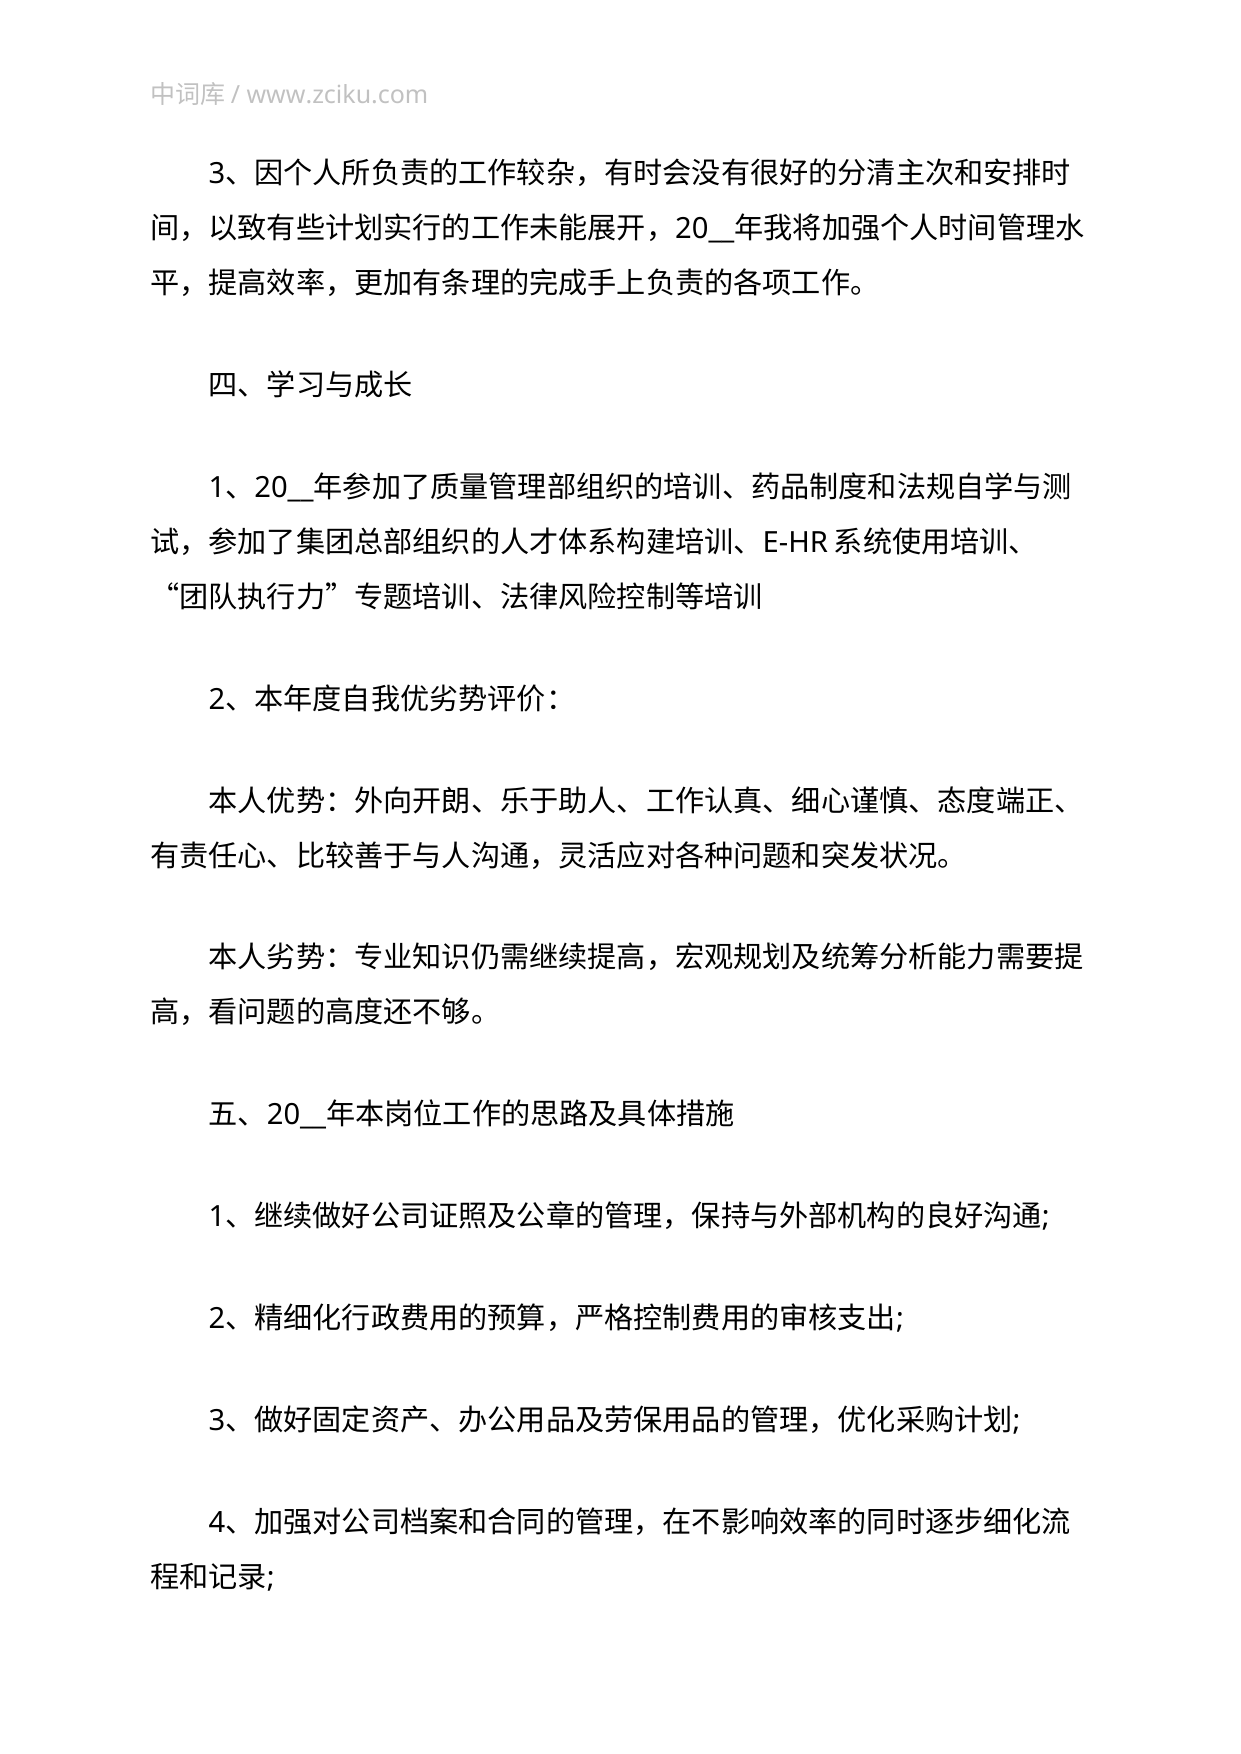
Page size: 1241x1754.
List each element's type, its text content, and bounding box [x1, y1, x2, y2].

text 1、继续做好公司证照及公章的管理，保持与外部机构的良好沟通; [150, 1193, 1090, 1235]
text 4、加强对公司档案和合同的管理，在不影响效率的同时逐步细化流程和记录; [150, 1498, 1090, 1596]
text 3、因个人所负责的工作较杂，有时会没有很好的分清主次和安排时间，以致有些计划实行的工作未能展开，20__年我将加强个人时间管理水平，提高效率，更加有条理的完成手上负责的各项工作。 [150, 150, 1090, 302]
text 3、做好固定资产、办公用品及劳保用品的管理，优化采购计划; [150, 1397, 1090, 1439]
text 五、20__年本岗位工作的思路及具体措施 [150, 1091, 1090, 1133]
text 四、学习与成长 [150, 362, 1090, 404]
text 本人优势：外向开朗、乐于助人、工作认真、细心谨慎、态度端正、有责任心、比较善于与人沟通，灵活应对各种问题和突发状况。 [150, 777, 1090, 874]
text 1、20__年参加了质量管理部组织的培训、药品制度和法规自学与测试，参加了集团总部组织的人才体系构建培训、E-HR系统使用培训、“团队执行力”专题培训、法律风险控制等培训 [150, 463, 1090, 616]
text 本人劣势：专业知识仍需继续提高，宏观规划及统筹分析能力需要提高，看问题的高度还不够。 [150, 934, 1090, 1031]
text 2、本年度自我优劣势评价： [150, 675, 1090, 718]
text 2、精细化行政费用的预算，严格控制费用的审核支出; [150, 1294, 1090, 1337]
